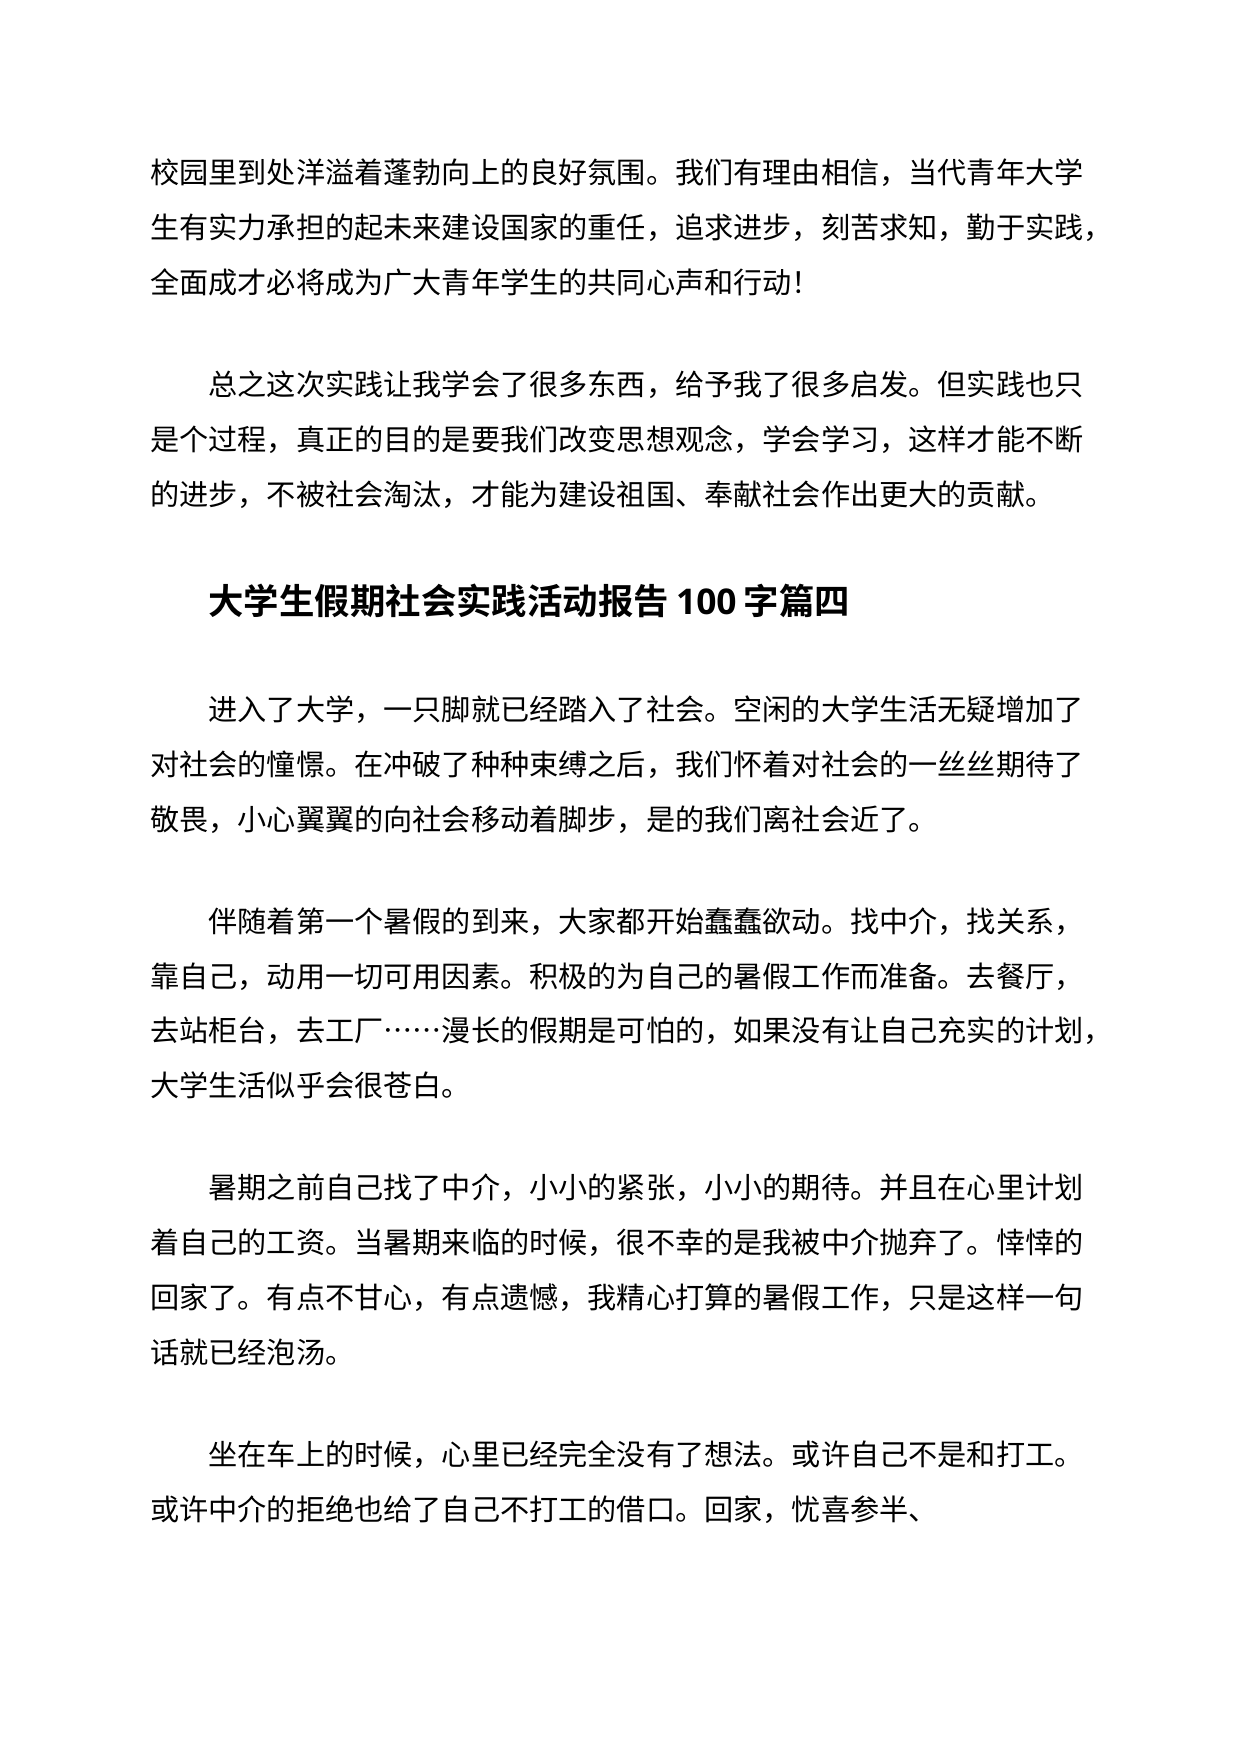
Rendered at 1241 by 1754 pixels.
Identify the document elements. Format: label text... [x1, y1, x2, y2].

text 伴随着第一个暑假的到来，大家都开始蠢蠢欲动。找中介，找关系，靠自己，动用一切可用因素。积极的为自己的暑假工作而准备。去餐厅，去站柜台，去工厂……漫长的假期是可怕的，如果没有让自己充实的计划，大学生活似乎会很苍白。 [150, 898, 1090, 1105]
text 总之这次实践让我学会了很多东西，给予我了很多启发。但实践也只是个过程，真正的目的是要我们改变思想观念，学会学习，这样才能不断的进步，不被社会淘汰，才能为建设祖国、奉献社会作出更大的贡献。 [150, 362, 1090, 514]
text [150, 150, 1090, 302]
text 坐在车上的时候，心里已经完全没有了想法。或许自己不是和打工。或许中介的拒绝也给了自己不打工的借口。回家，忧喜参半、 [150, 1431, 1090, 1528]
text 大学生假期社会实践活动报告100字篇四 [150, 573, 1090, 624]
text 进入了大学，一只脚就已经踏入了社会。空闲的大学生活无疑增加了对社会的憧憬。在冲破了种种束缚之后，我们怀着对社会的一丝丝期待了敬畏，小心翼翼的向社会移动着脚步，是的我们离社会近了。 [150, 687, 1090, 839]
text 暑期之前自己找了中介，小小的紧张，小小的期待。并且在心里计划着自己的工资。当暑期来临的时候，很不幸的是我被中介抛弃了。悻悻的回家了。有点不甘心，有点遗憾，我精心打算的暑假工作，只是这样一句话就已经泡汤。 [150, 1165, 1090, 1372]
